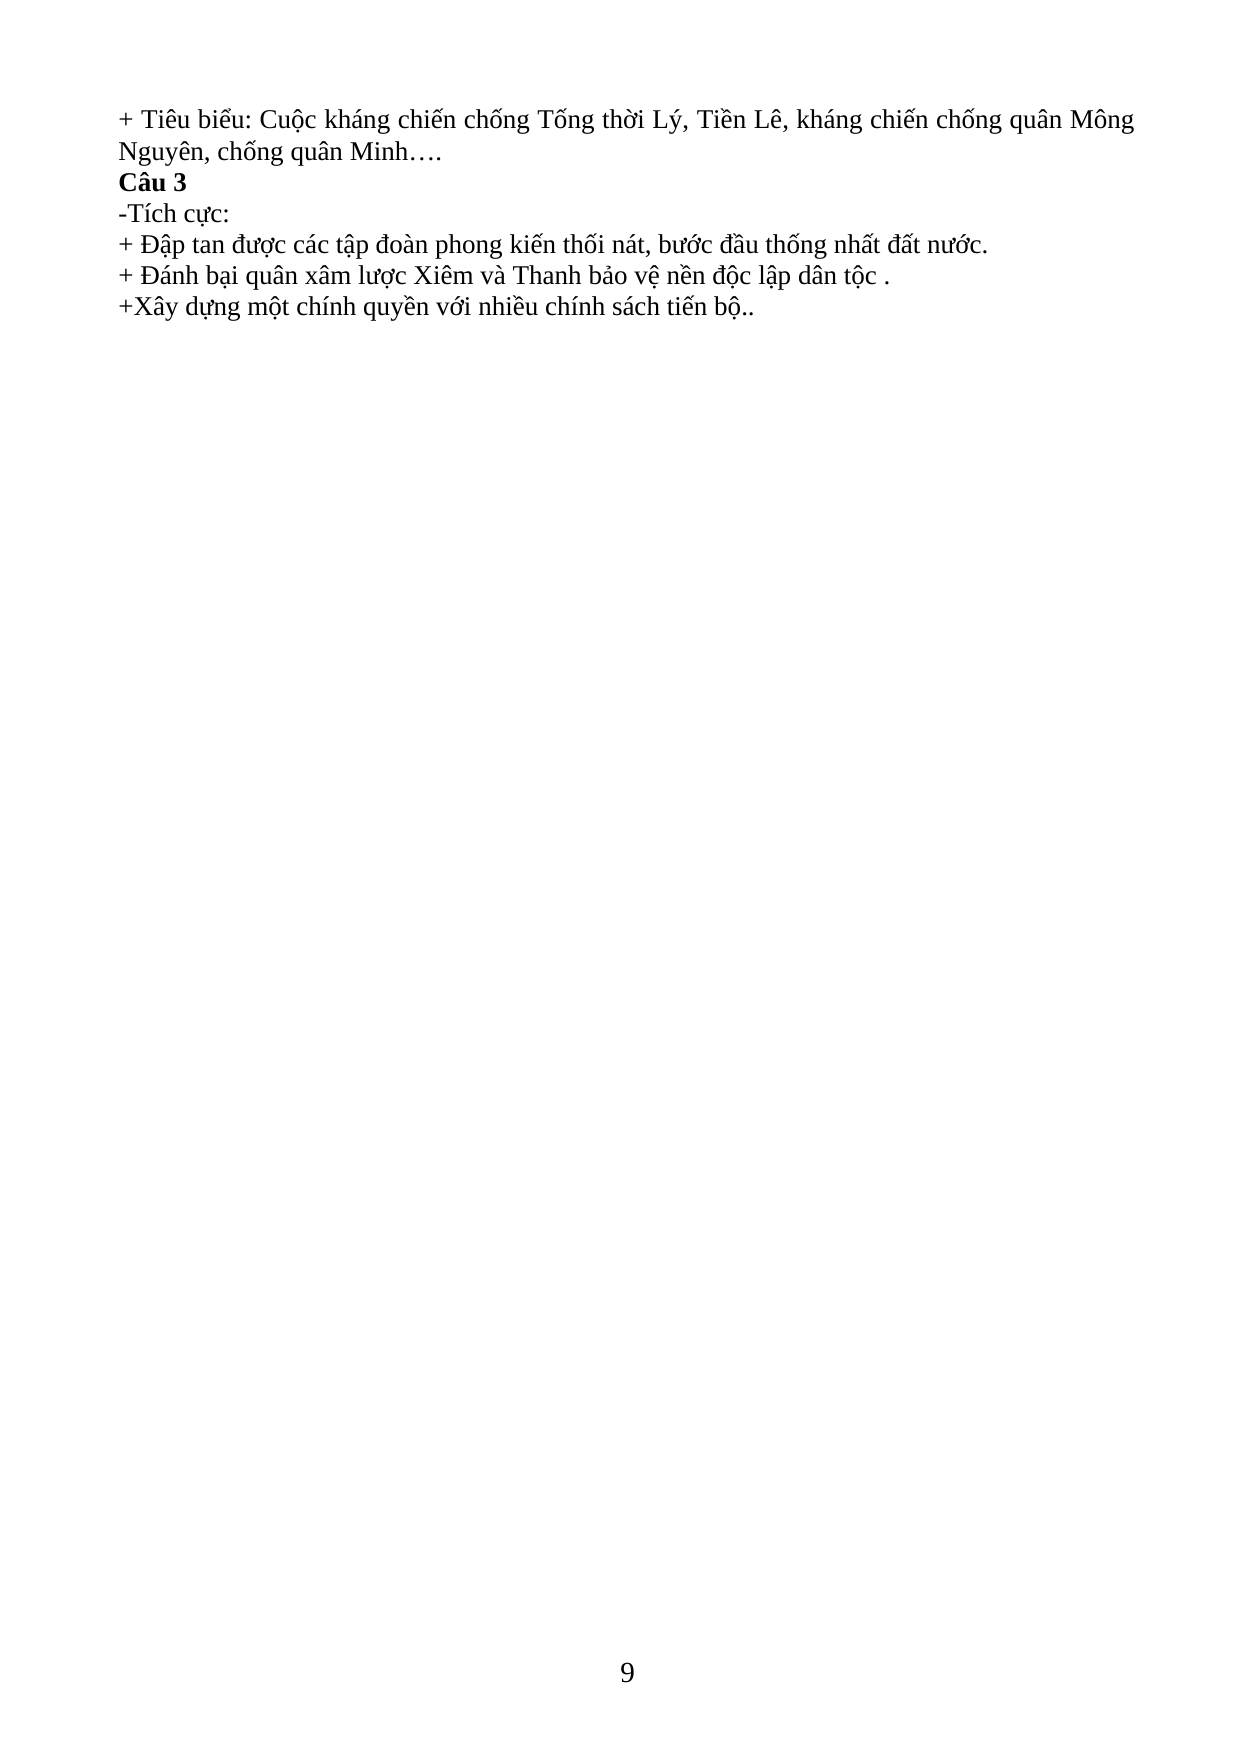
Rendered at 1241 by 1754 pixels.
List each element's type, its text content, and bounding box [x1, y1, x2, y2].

text + Tiêu biểu: Cuộc kháng chiến chống Tống thời Lý, Tiền Lê, kháng chiến chống quân Mông Nguyên, chống quân Minh…. [118, 103, 1137, 166]
text Câu 3 [118, 166, 1137, 197]
text + Đập tan được các tập đoàn phong kiến thối nát, bước đầu thống nhất đất nước. [118, 228, 1137, 259]
text -Tích cực: [118, 197, 1137, 228]
text +Xây dựng một chính quyền với nhiều chính sách tiến bộ.. [118, 290, 1137, 321]
text + Đánh bại quân xâm lược Xiêm và Thanh bảo vệ nền độc lập dân tộc . [118, 259, 1137, 290]
